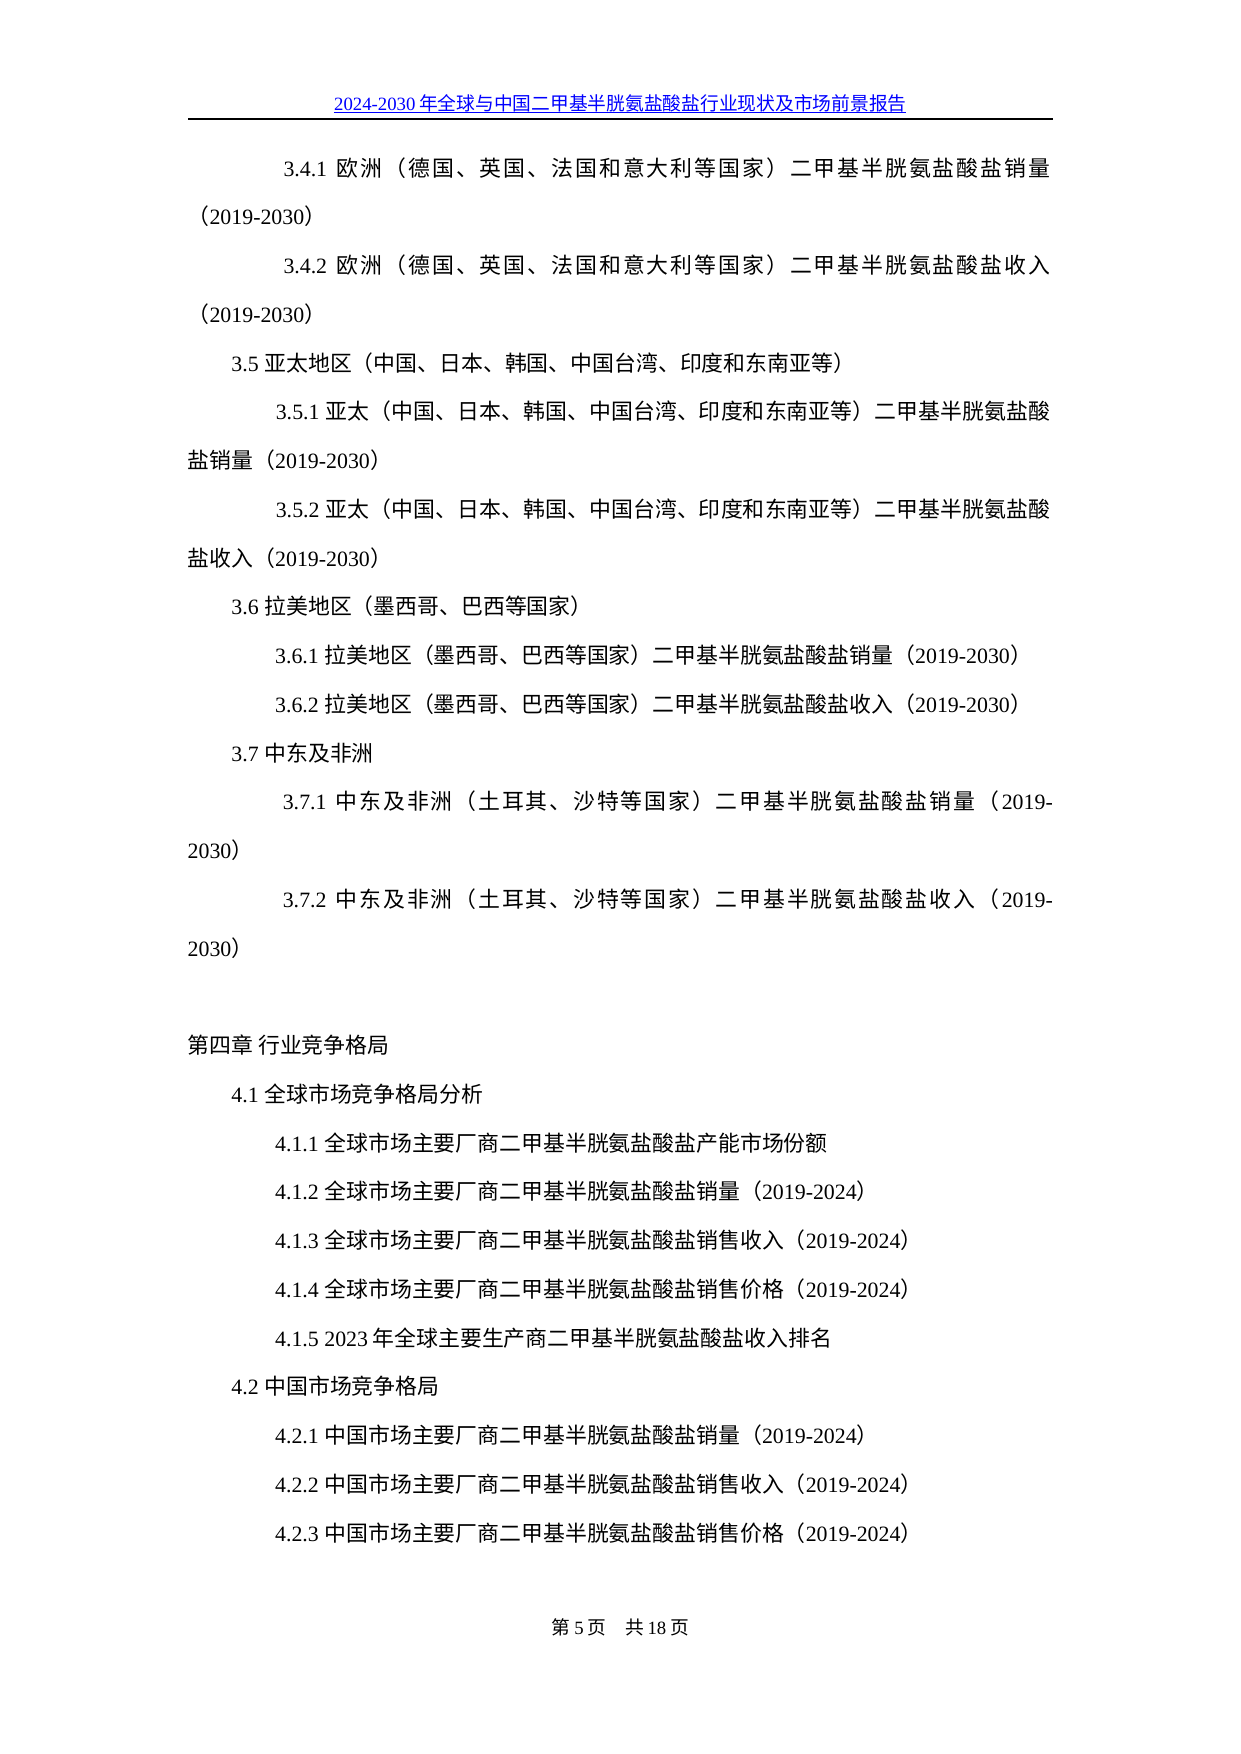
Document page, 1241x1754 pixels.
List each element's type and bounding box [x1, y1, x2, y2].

text [187, 150, 1053, 1548]
